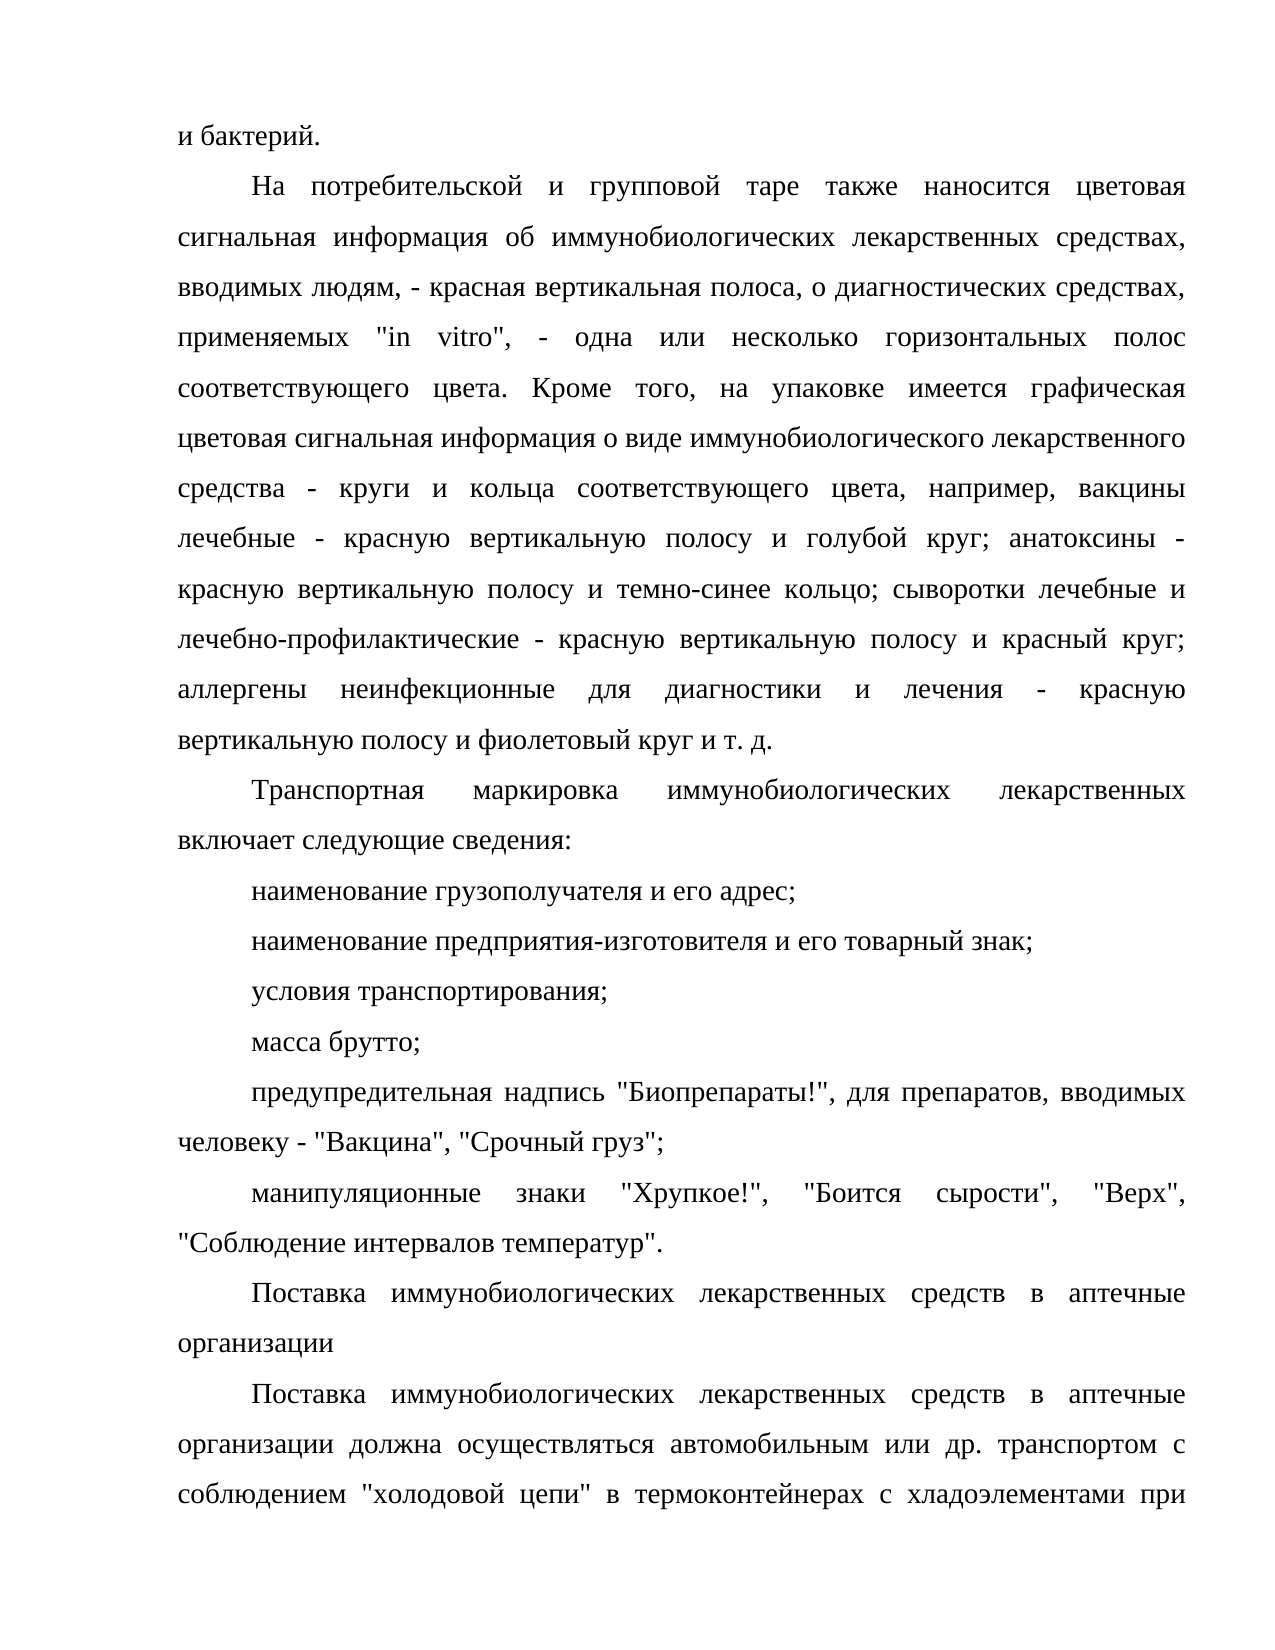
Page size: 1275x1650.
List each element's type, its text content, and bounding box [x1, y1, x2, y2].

text манипуляционные знаки "Хрупкое!", "Боится сырости", "Верх", "Соблюдение интервалов температур". [177, 1175, 1186, 1258]
text предупредительная надпись "Биопрепараты!", для препаратов, вводимых человеку - "Вакцина", "Срочный груз"; [177, 1074, 1186, 1158]
text наименование предприятия-изготовителя и его товарный знак; [177, 923, 1186, 957]
text Поставка иммунобиологических лекарственных средств в аптечные организации лекарственный аптечный качество ассортимент [177, 1275, 1186, 1359]
text На потребительской и групповой таре также наносится цветовая сигнальная информация об иммунобиологических лекарственных средствах, вводимых людям, - красная вертикальная полоса, о диагностических средствах, применяемых "in vitro", - одна или несколько горизонтальных полос соответствующего цвета. Кроме того, на упаковке имеется графическая цветовая сигнальная информация о виде иммунобиологического лекарственного средства - круги и кольца соответствующего цвета, например, вакцины лечебные - красную вертикальную полосу и голубой круг; анатоксины - красную вертикальную полосу и темно-синее кольцо; сыворотки лечебные и лечебно-профилактические - красную вертикальную полосу и красный круг; аллергены неинфекционные для диагностики и лечения - красную вертикальную полосу и фиолетовый круг и т. д. [177, 168, 1186, 755]
text наименование грузополучателя и его адрес; [177, 873, 1186, 906]
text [177, 1376, 1186, 1510]
text условия транспортирования; [177, 973, 1186, 1007]
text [177, 118, 1186, 152]
text Транспортная маркировка иммунобиологических лекарственных включает следующие сведения: [177, 772, 1186, 856]
text масса брутто; [177, 1024, 1186, 1057]
